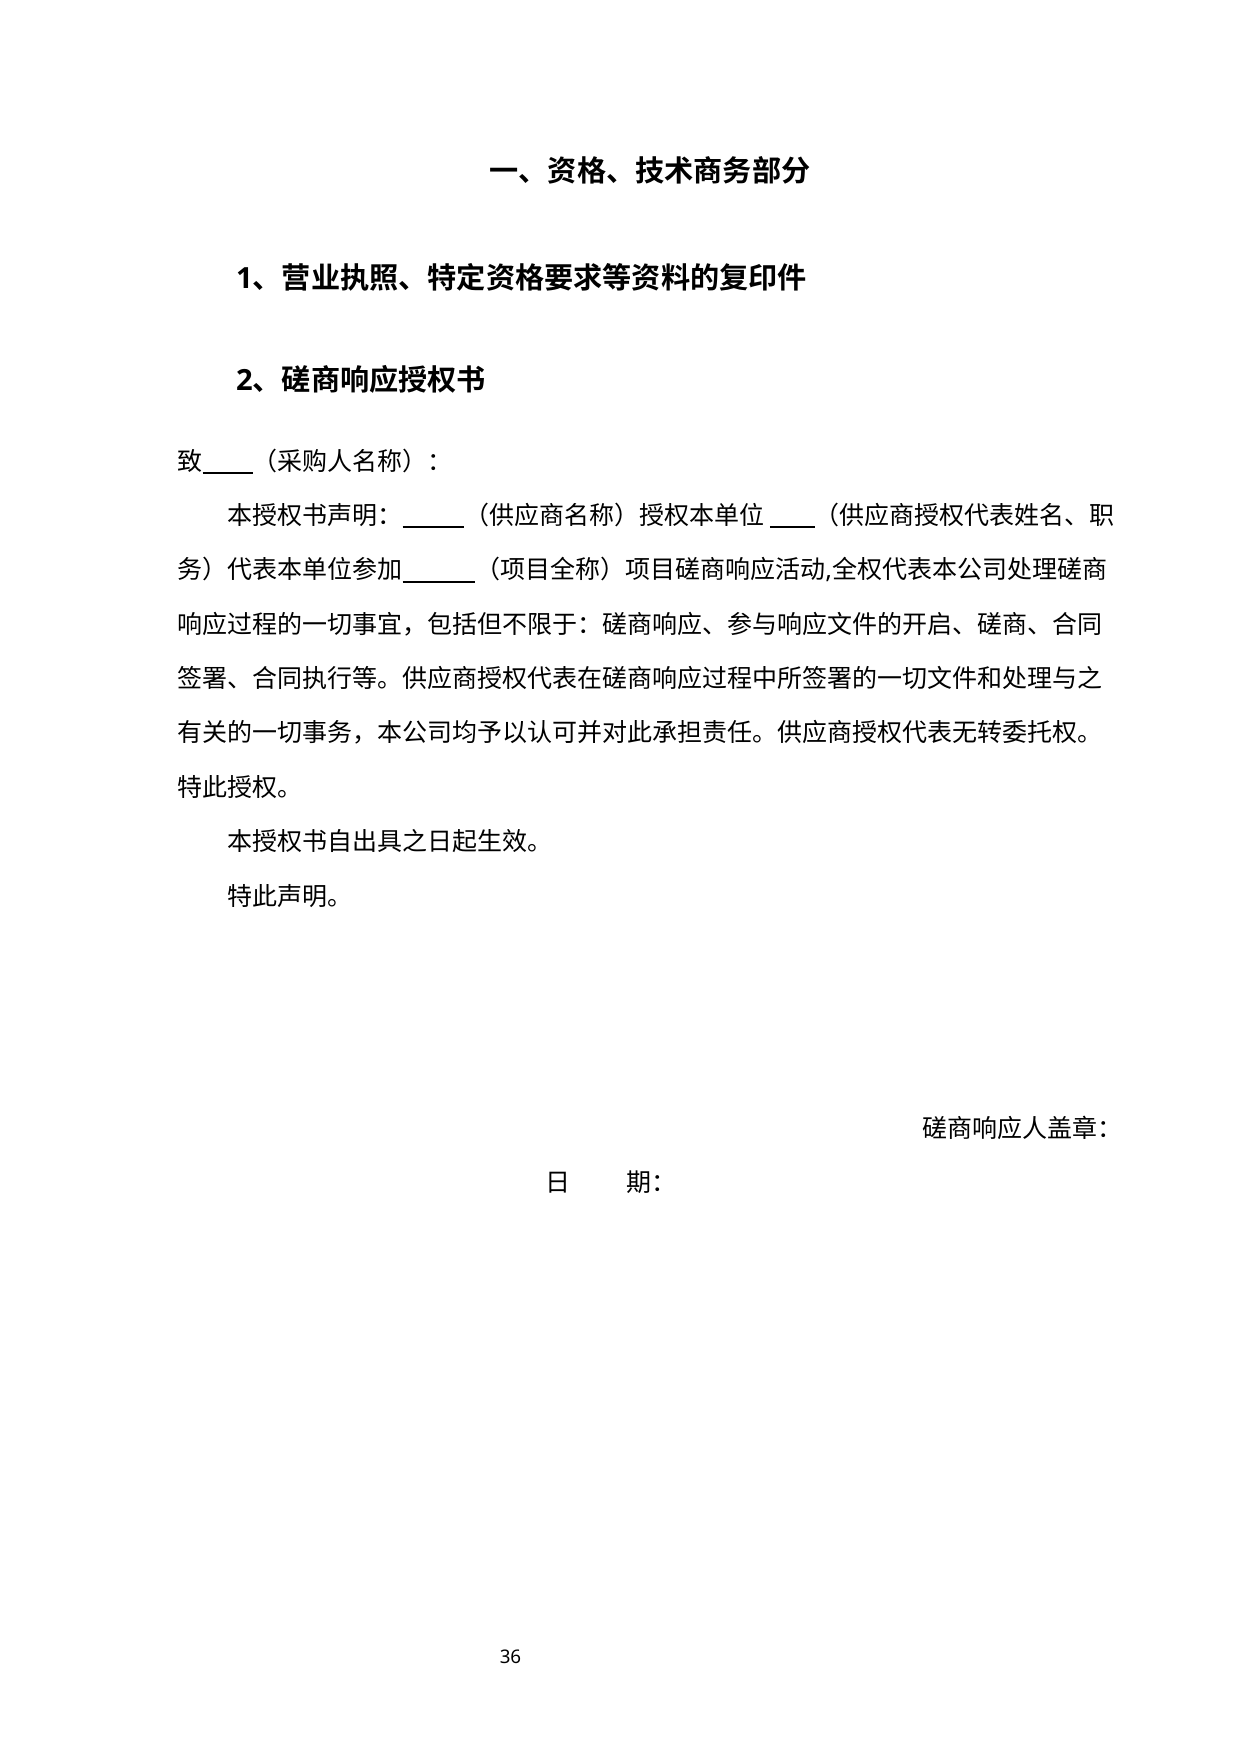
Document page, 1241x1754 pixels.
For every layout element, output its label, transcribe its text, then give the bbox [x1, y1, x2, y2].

text 日 期： [177, 1163, 1122, 1199]
text 一、资格、技术商务部分 [177, 148, 1122, 190]
text 致 （采购人名称）： [177, 441, 1122, 477]
text 1、营业执照、特定资格要求等资料的复印件 [177, 254, 1122, 297]
text 特此声明。 [177, 876, 1122, 912]
text 2、磋商响应授权书 [177, 356, 1122, 398]
text 本授权书自出具之日起生效。 [177, 822, 1122, 858]
text 磋商响应人盖章： [177, 1108, 1122, 1145]
text 本授权书声明： （供应商名称）授权本单位 （供应商授权代表姓名、职务）代表本单位参加 （项目全称）项目磋商响应活动,全权代表本公司处理磋商响应过程的一切事宜，包括但不限于：磋商响应、参与响应文件的开启、磋商、合同签署、合同执行等。供应商授权代表在磋商响应过程中所签署的一切文件和处理与之有关的一切事务，本公司均予以认可并对此承担责任。供应商授权代表无转委托权。特此授权。 [177, 495, 1122, 803]
